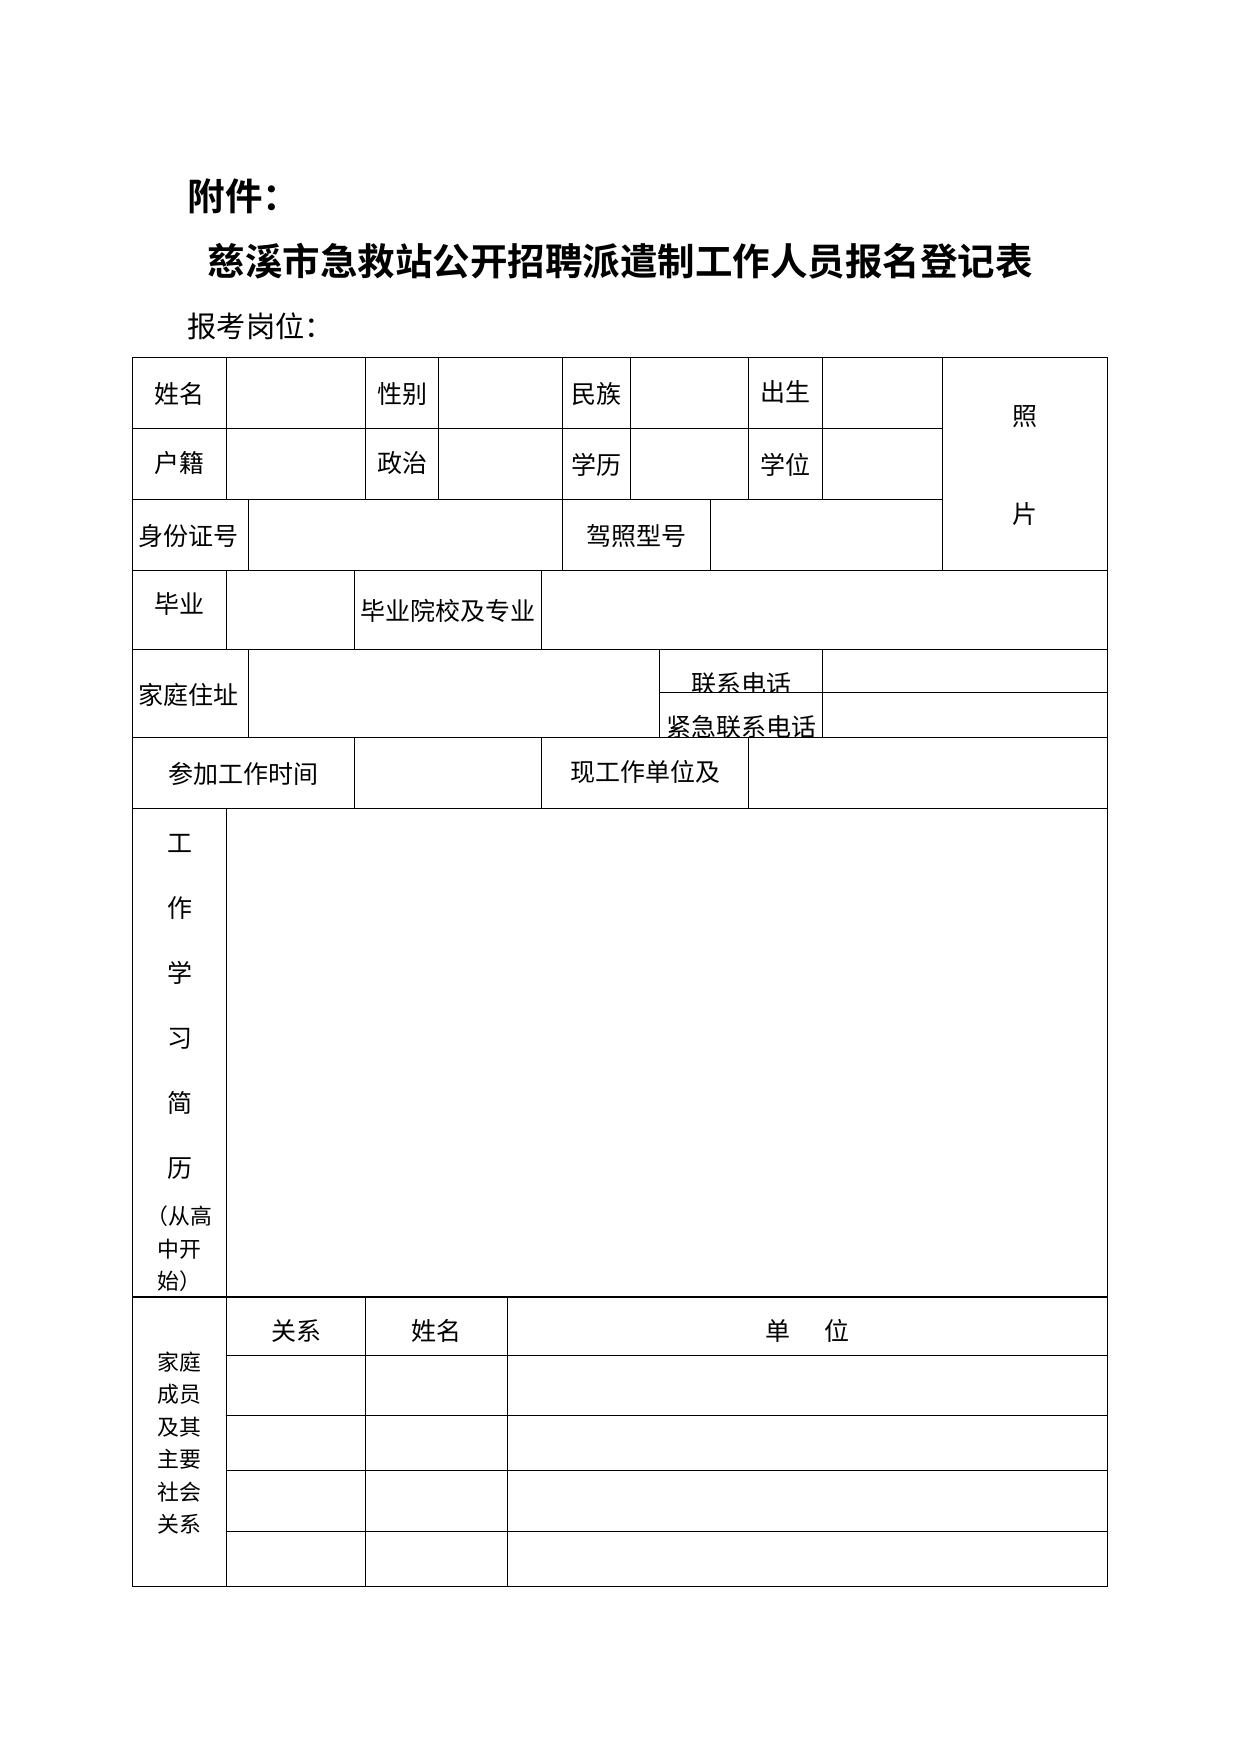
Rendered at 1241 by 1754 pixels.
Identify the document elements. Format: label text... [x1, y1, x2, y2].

table_header [439, 358, 562, 428]
table_cell 学历 [563, 429, 630, 499]
table_cell 联系电话 [660, 650, 822, 692]
table_cell [227, 429, 365, 499]
table_header [227, 358, 365, 428]
table_cell [508, 1356, 1107, 1414]
table_header 出生 年月 [749, 358, 822, 428]
table_cell 毕业 时间 [133, 571, 226, 649]
table_cell [366, 1416, 507, 1470]
table_cell 姓名 [366, 1298, 507, 1355]
table_cell 毕业院校及专业 [355, 571, 541, 649]
table_cell [439, 429, 562, 499]
table_cell [631, 429, 748, 499]
table_cell [366, 1532, 507, 1586]
table_cell 家庭住址 [133, 650, 248, 737]
table_cell [227, 809, 1107, 1296]
table_cell [508, 1471, 1107, 1531]
table_cell [227, 571, 354, 649]
text 附件： [187, 162, 1053, 227]
table_cell [227, 1416, 365, 1470]
table_cell [366, 1356, 507, 1414]
table_cell [249, 650, 659, 737]
text 报考岗位： [187, 292, 1053, 357]
table_cell [542, 571, 1107, 649]
table_cell [711, 500, 942, 569]
text 慈溪市急救站公开招聘派遣制工作人员报名登记表 [187, 227, 1053, 292]
table_cell 驾照型号 [563, 500, 710, 569]
table_cell [508, 1532, 1107, 1586]
table_cell 身份证号 [133, 500, 248, 569]
table_header 民族 [563, 358, 630, 428]
table_cell [508, 1416, 1107, 1470]
table_cell 单 位 [508, 1298, 1107, 1355]
table_cell 紧急联系电话 [660, 693, 822, 737]
table_cell 政治 面貌 [366, 429, 438, 499]
table_cell 学位 [749, 429, 822, 499]
table_cell 工 作 学 习 简 历 （从高中开始） [133, 809, 226, 1296]
table_cell [227, 1356, 365, 1414]
table_cell [823, 693, 1107, 737]
table_header [823, 358, 942, 428]
table_header 照 片 [943, 358, 1107, 569]
table_cell [823, 429, 942, 499]
table_cell 关系 [227, 1298, 365, 1355]
table_cell [749, 738, 1107, 808]
table_cell 户籍 所在地 [133, 429, 226, 499]
table_cell [823, 650, 1107, 692]
table_cell [227, 1471, 365, 1531]
table_cell [227, 1532, 365, 1586]
table_cell 参加工作时间 [133, 738, 354, 808]
table_cell [355, 738, 541, 808]
table_header 姓名 [133, 358, 226, 428]
table_cell [366, 1471, 507, 1531]
table_header 性别 [366, 358, 438, 428]
table_cell 家庭 成员 及其 主要 社会 关系 [133, 1298, 226, 1586]
table_header [631, 358, 748, 428]
table_cell 现工作单位及 职务（职称） [542, 738, 748, 808]
table_cell [249, 500, 562, 569]
